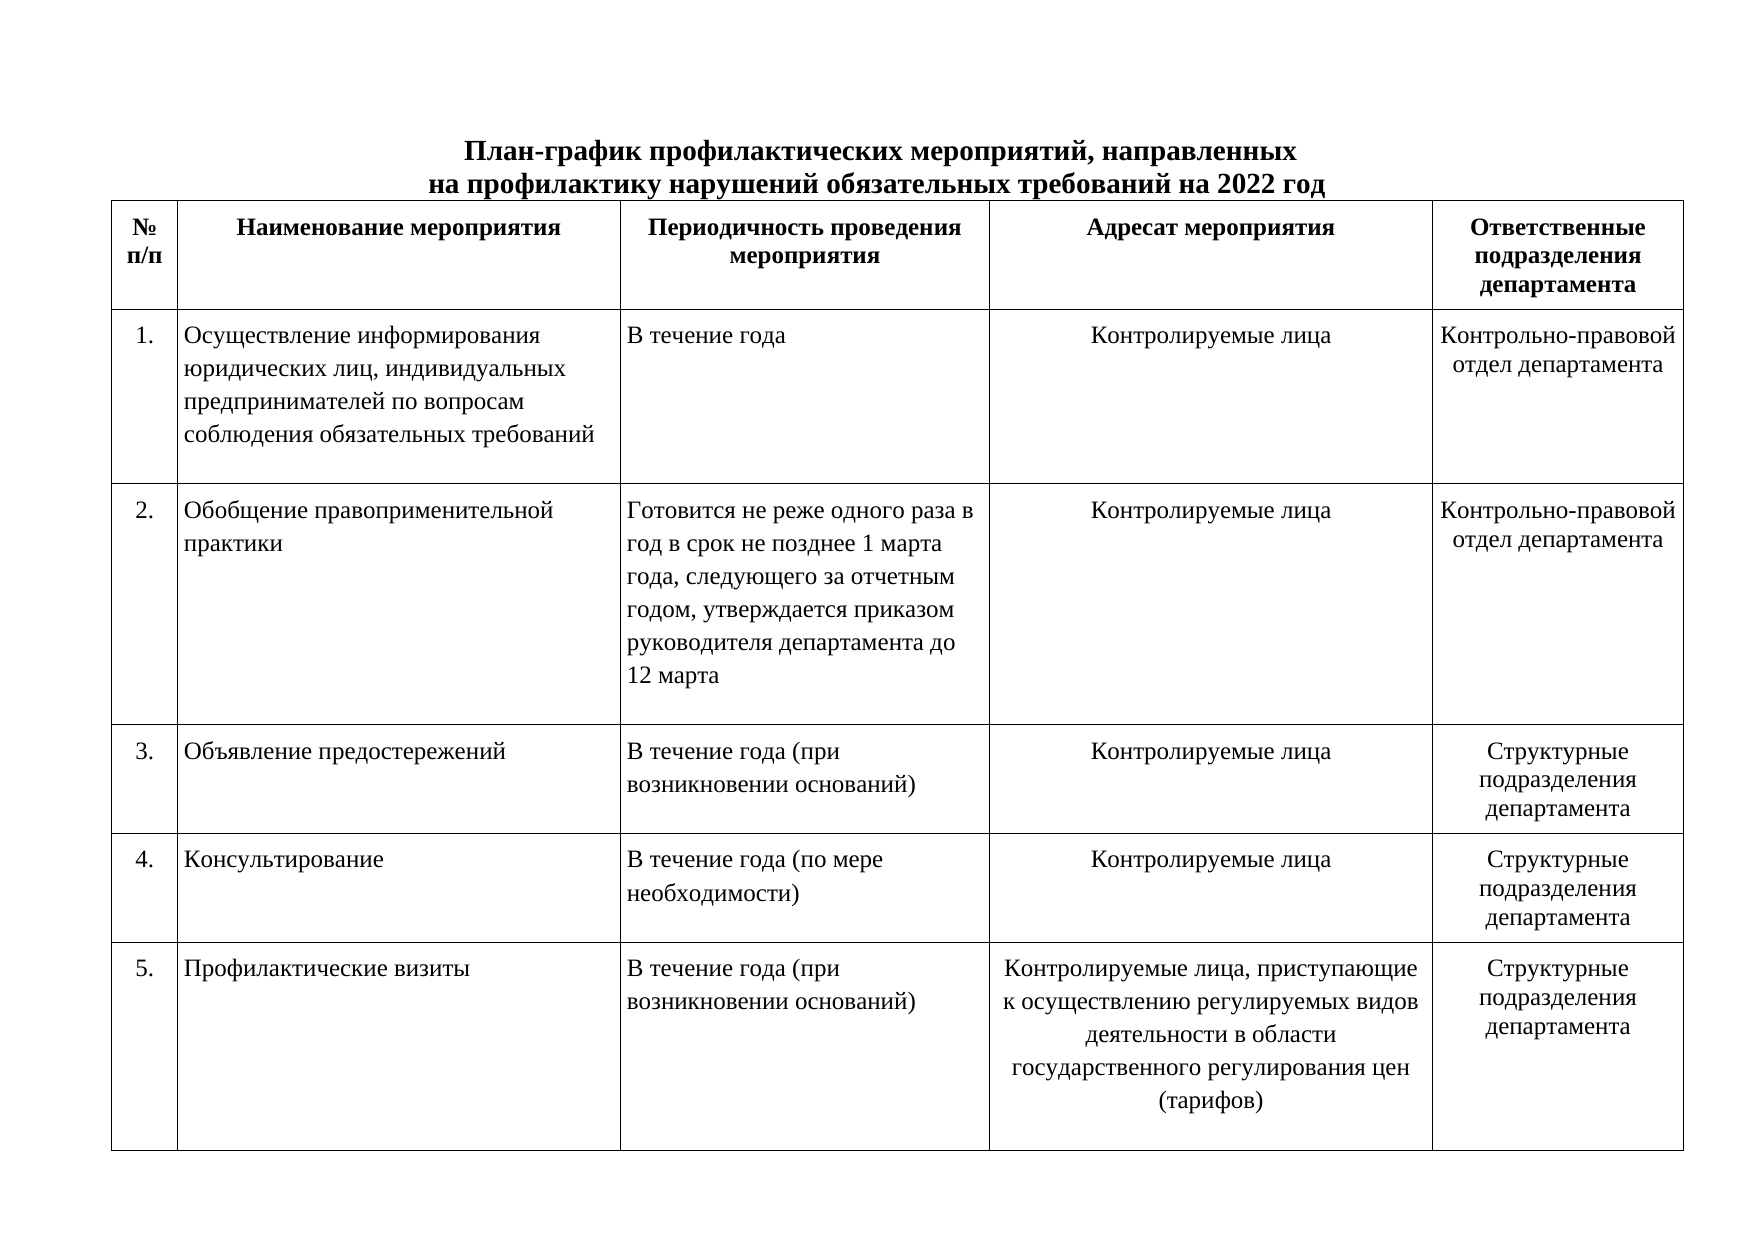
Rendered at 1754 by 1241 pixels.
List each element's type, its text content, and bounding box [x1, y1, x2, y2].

table_cell 5. [112, 943, 177, 1149]
table_cell В течение года (при возникновении оснований) [621, 943, 989, 1149]
table_cell 1. [112, 310, 177, 483]
table_cell Контролируемые лица, приступающие к осуществлению регулируемых видов деятельности в области государственного регулирования цен (тарифов) [990, 943, 1432, 1149]
table_cell Профилактические визиты [178, 943, 620, 1149]
table_cell Обобщение правоприменительной практики [178, 484, 620, 724]
table_cell Структурные подразделения департамента [1433, 834, 1683, 942]
table_cell Контролируемые лица [990, 725, 1432, 833]
table_cell Контрольно-правовой отдел департамента [1433, 310, 1683, 483]
table_header Периодичность проведения мероприятия [621, 201, 989, 308]
table_cell Контролируемые лица [990, 484, 1432, 724]
table_cell 4. [112, 834, 177, 942]
table_cell Готовится не реже одного раза в год в срок не позднее 1 марта года, следующего за отчетным годом, утверждается приказом руководителя департамента до 12 марта [621, 484, 989, 724]
table_cell В течение года (по мере необходимости) [621, 834, 989, 942]
table_header Ответственные подразделения департамента [1433, 201, 1683, 308]
table_cell 3. [112, 725, 177, 833]
table_cell 2. [112, 484, 177, 724]
table_cell Объявление предостережений [178, 725, 620, 833]
table_header № п/п [112, 201, 177, 308]
table_cell Контролируемые лица [990, 834, 1432, 942]
table_cell Структурные подразделения департамента [1433, 725, 1683, 833]
table_cell В течение года [621, 310, 989, 483]
table_cell Осуществление информирования юридических лиц, индивидуальных предпринимателей по вопросам соблюдения обязательных требований [178, 310, 620, 483]
table_cell Структурные подразделения департамента [1433, 943, 1683, 1149]
text План-график профилактических мероприятий, направленных [118, 133, 1636, 166]
table_header Адресат мероприятия [990, 201, 1432, 308]
table_cell Консультирование [178, 834, 620, 942]
table_cell Контролируемые лица [990, 310, 1432, 483]
table_cell В течение года (при возникновении оснований) [621, 725, 989, 833]
text на профилактику нарушений обязательных требований на 2022 год [118, 166, 1636, 200]
table_cell Контрольно-правовой отдел департамента [1433, 484, 1683, 724]
table_header Наименование мероприятия [178, 201, 620, 308]
